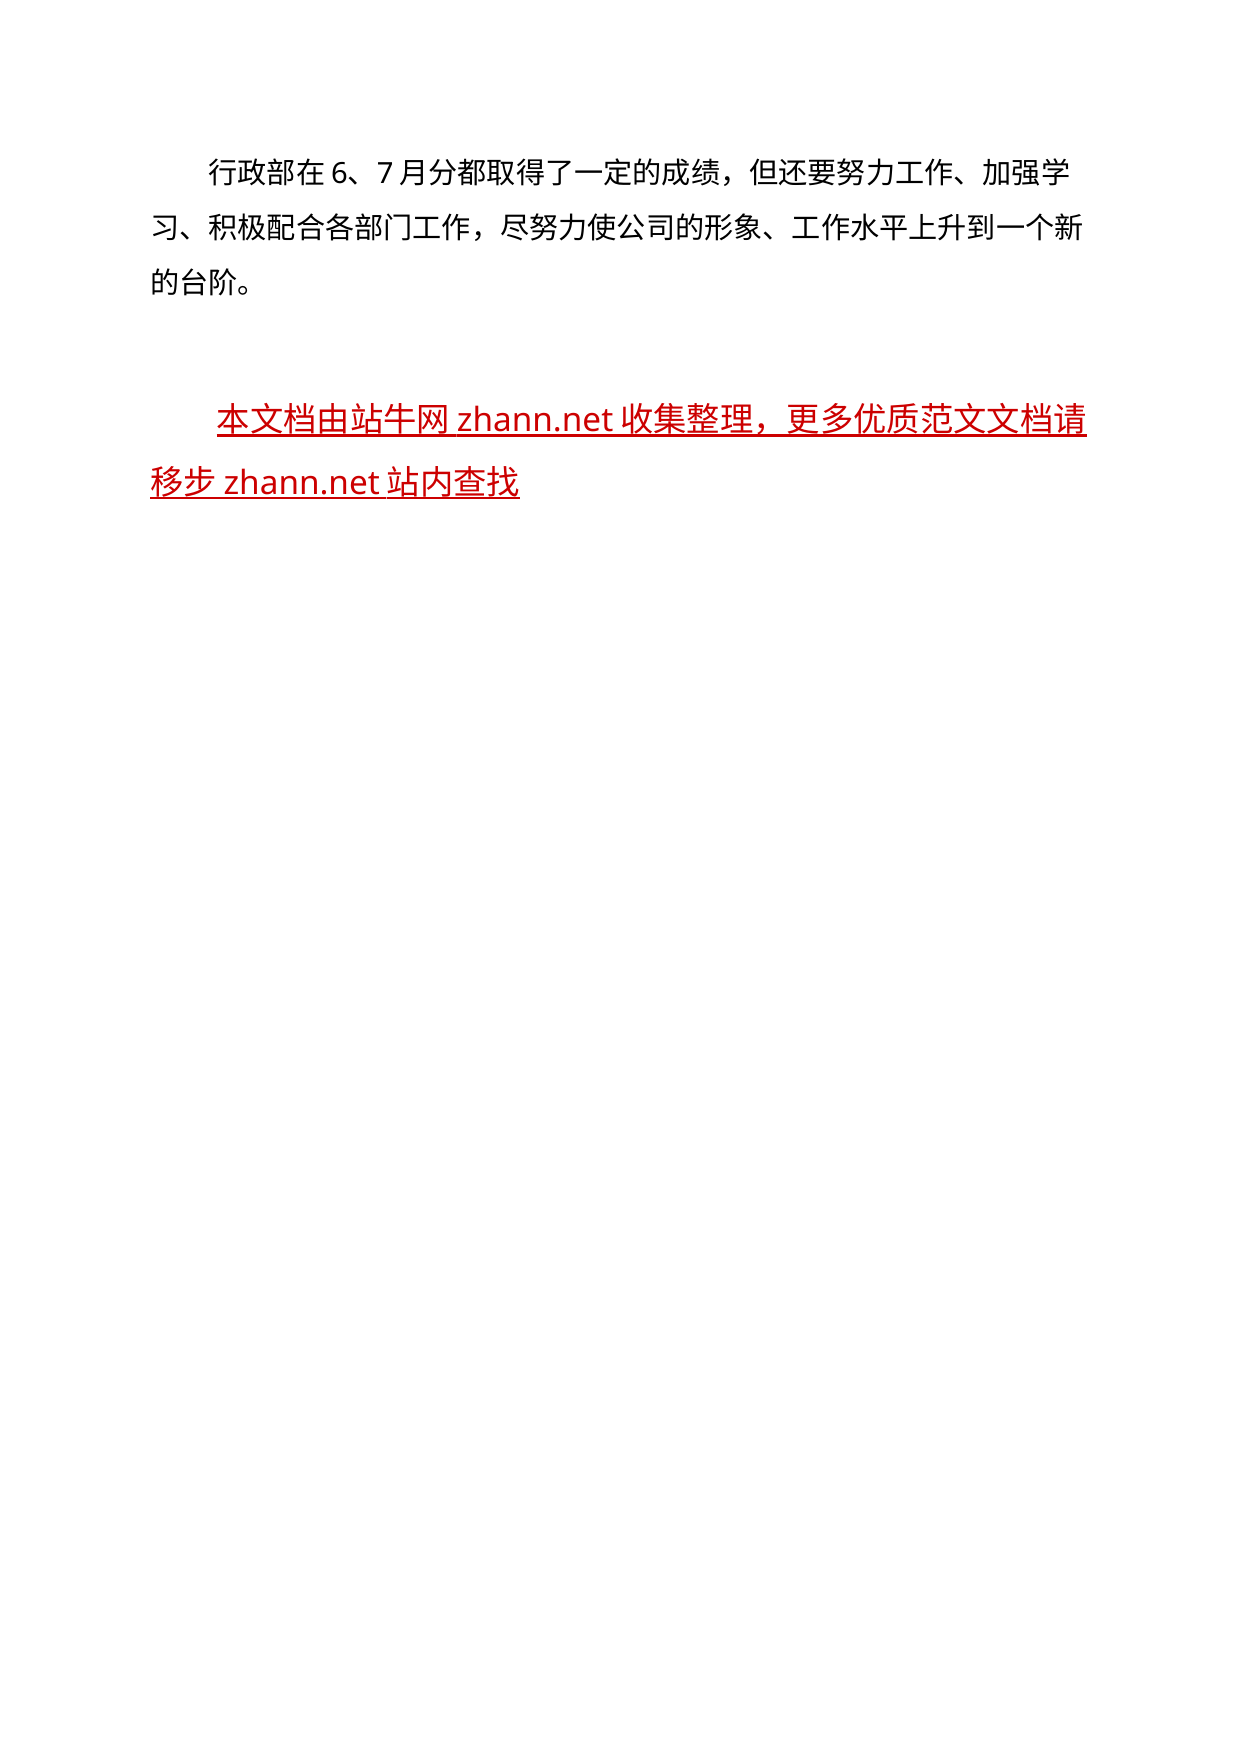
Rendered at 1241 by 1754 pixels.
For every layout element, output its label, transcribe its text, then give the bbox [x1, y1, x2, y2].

text 行政部在6、7月分都取得了一定的成绩，但还要努力工作、加强学习、积极配合各部门工作，尽努力使公司的形象、工作水平上升到一个新的台阶。 [150, 150, 1090, 302]
text 本文档由站牛网zhann.net收集整理，更多优质范文文档请移步zhann.net站内查找 [150, 393, 1090, 504]
